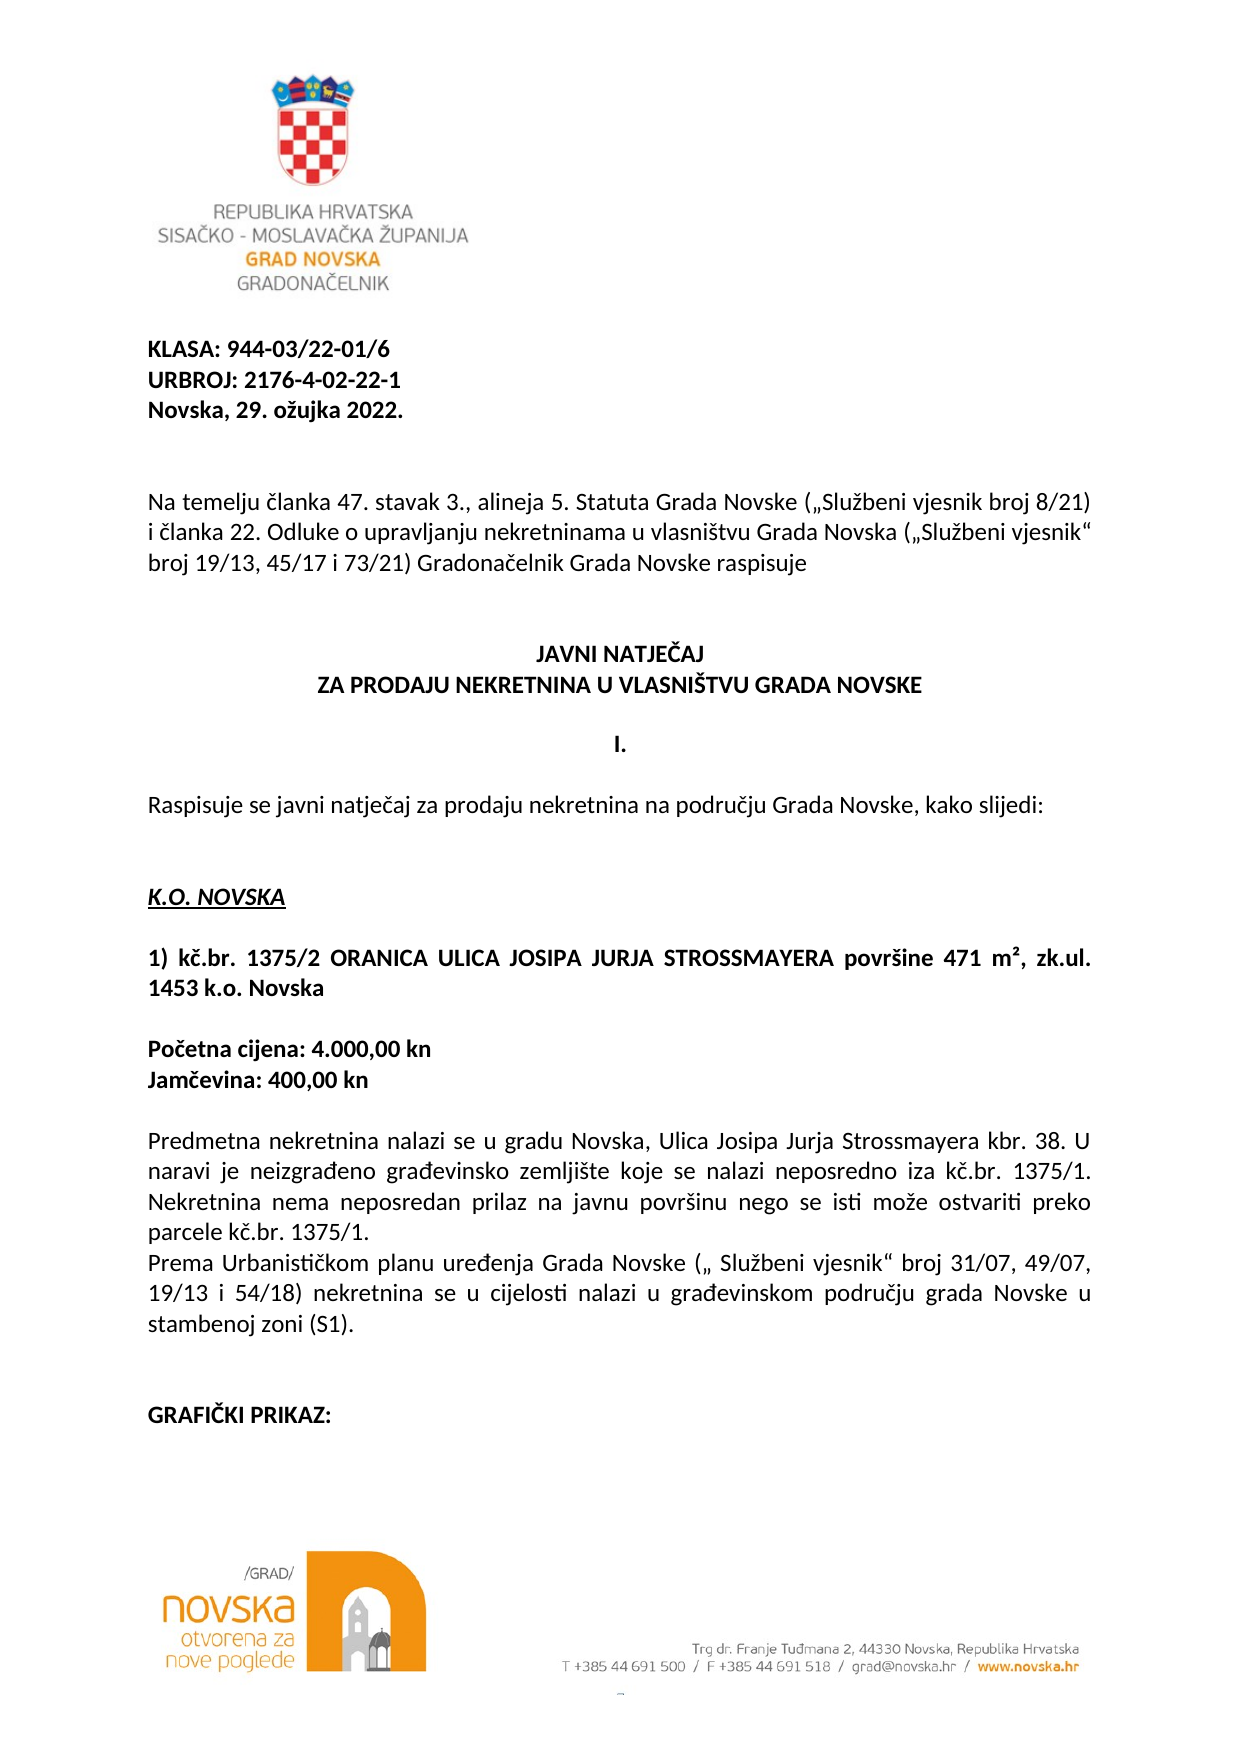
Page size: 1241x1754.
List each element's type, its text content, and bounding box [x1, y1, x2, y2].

text JAVNI NATJEČAJ [148, 638, 1093, 669]
picture [118, 59, 508, 303]
text ZA PRODAJU NEKRETNINA U VLASNIŠTVU GRADA NOVSKE [148, 669, 1093, 699]
text Novska, 29. ožujka 2022. [148, 394, 1093, 425]
text Raspisuje se javni natječaj za prodaju nekretnina na području Grada Novske, kako slijedi: [148, 789, 1093, 820]
text Početna cijena: 4.000,00 kn [148, 1033, 1093, 1064]
text KLASA: 944-03/22-01/6 [148, 333, 1093, 364]
text Predmetna nekretnina nalazi se u gradu Novska, Ulica Josipa Jurja Strossmayera kbr. 38. U naravi je neizgrađeno građevinsko zemljište koje se nalazi neposredno iza kč.br. 1375/1. Nekretnina nema neposredan prilaz na javnu površinu nego se isti može ostvariti preko parcele kč.br. 1375/1. [148, 1125, 1093, 1247]
text GRAFIČKI PRIKAZ: [148, 1400, 1093, 1430]
text Prema Urbanističkom planu uređenja Grada Novske („ Službeni vjesnik“ broj 31/07, 49/07, 19/13 i 54/18) nekretnina se u cijelosti nalazi u građevinskom području grada Novske u stambenoj zoni (S1). [148, 1247, 1093, 1339]
text URBROJ: 2176-4-02-22-1 [148, 364, 1093, 394]
text 1) kč.br. 1375/2 ORANICA ULICA JOSIPA JURJA STROSSMAYERA površine 471 m², zk.ul. 1453 k.o. Novska [148, 942, 1093, 1003]
text I. [148, 728, 1093, 759]
text Na temelju članka 47. stavak 3., alineja 5. Statuta Grada Novske („Službeni vjesnik broj 8/21) i članka 22. Odluke o upravljanju nekretninama u vlasništvu Grada Novska („Službeni vjesnik“ broj 19/13, 45/17 i 73/21) Gradonačelnik Grada Novske raspisuje [148, 486, 1093, 577]
text Jamčevina: 400,00 kn [148, 1064, 1093, 1094]
picture [147, 1499, 1093, 1695]
text K.O. NOVSKA [148, 881, 1093, 911]
